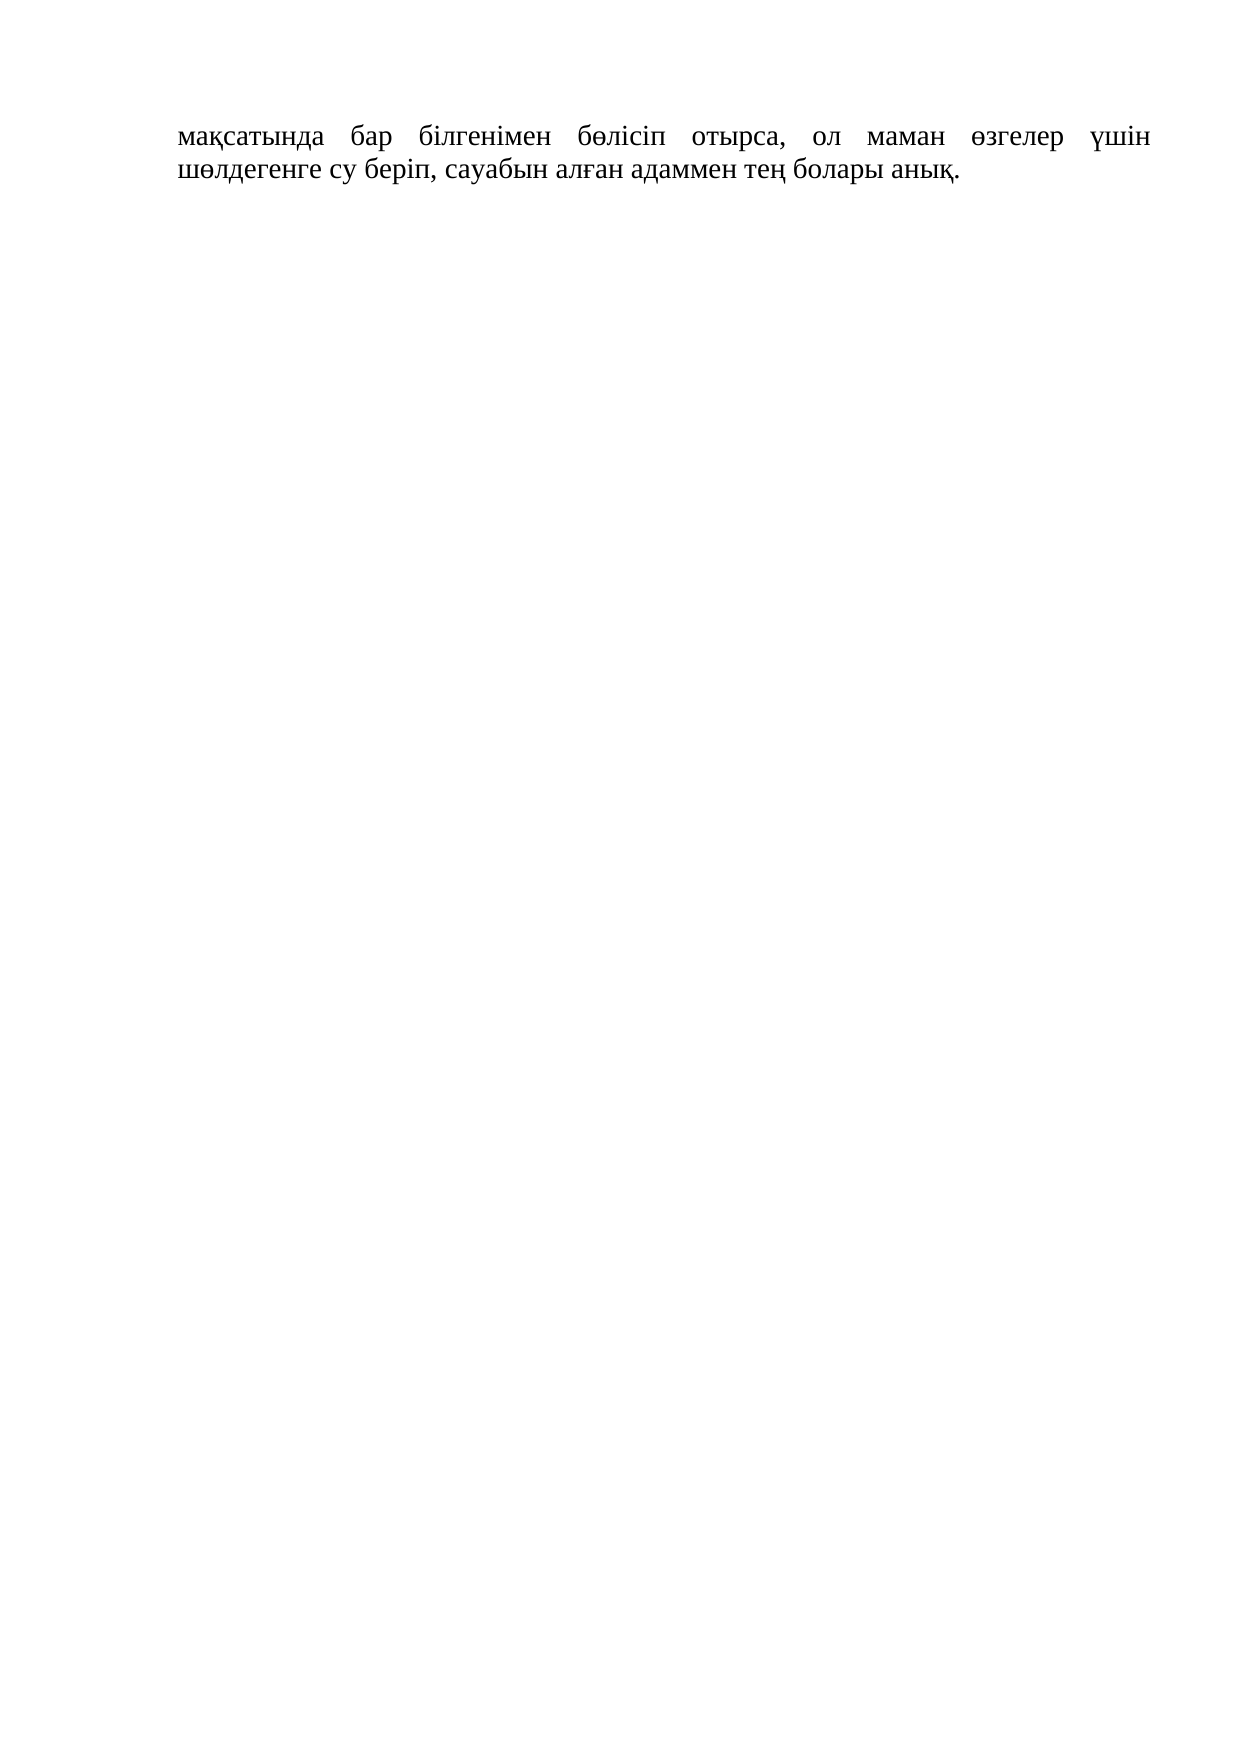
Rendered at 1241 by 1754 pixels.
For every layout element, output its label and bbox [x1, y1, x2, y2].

text [177, 118, 1152, 185]
